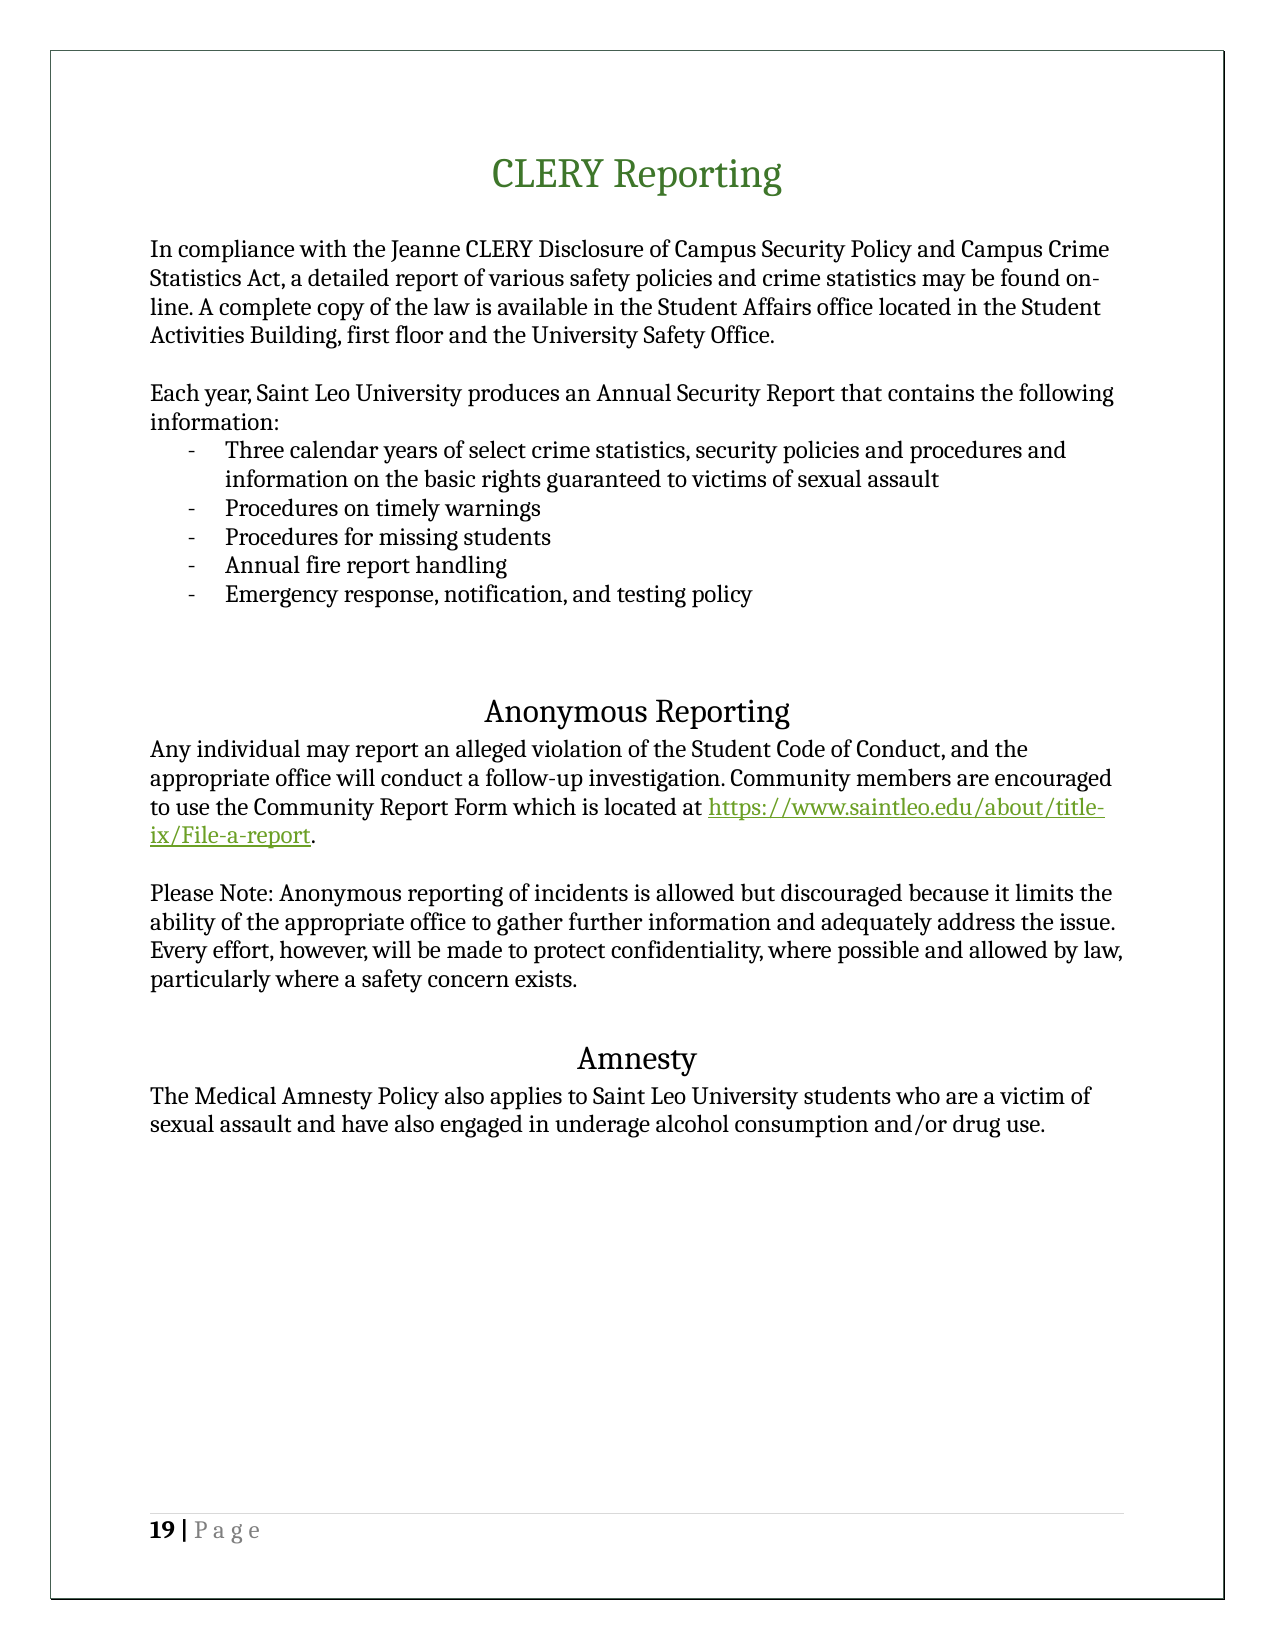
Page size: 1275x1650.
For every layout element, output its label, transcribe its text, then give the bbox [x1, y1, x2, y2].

text The Medical Amnesty Policy also applies to Saint Leo University students who are a victim of sexual assault and have also engaged in underage alcohol consumption and/or drug use. [150, 1082, 1124, 1139]
list Procedures on timely warnings [187, 494, 1124, 522]
text In compliance with the Jeanne CLERY Disclosure of Campus Security Policy and Campus Crime Statistics Act, a detailed report of various safety policies and crime statistics may be found on-line. A complete copy of the law is available in the Student Affairs office located in the Student Activities Building, first floor and the University Safety Office. [150, 235, 1124, 350]
list Annual fire report handling [187, 551, 1124, 580]
subtitle CLERY Reporting [150, 150, 1124, 198]
text Each year, Saint Leo University produces an Annual Security Report that contains the following information: [150, 379, 1124, 436]
text Any individual may report an alleged violation of the Student Code of Conduct, and the appropriate office will conduct a follow-up investigation. Community members are encouraged to use the Community Report Form which is located at https://www.saintleo.edu/about/title-ix/File-a-report. [150, 735, 1124, 850]
subtitle Anonymous Reporting [150, 654, 1124, 731]
text Please Note: Anonymous reporting of incidents is allowed but discouraged because it limits the ability of the appropriate office to gather further information and adequately address the issue. Every effort, however, will be made to protect confidentiality, where possible and allowed by law, particularly where a safety concern exists. [150, 879, 1124, 994]
list Emergency response, notification, and testing policy [187, 580, 1124, 609]
list Procedures for missing students [187, 522, 1124, 551]
subtitle Amnesty [150, 1039, 1124, 1077]
list Three calendar years of select crime statistics, security policies and procedures and information on the basic rights guaranteed to victims of sexual assault [187, 436, 1124, 494]
